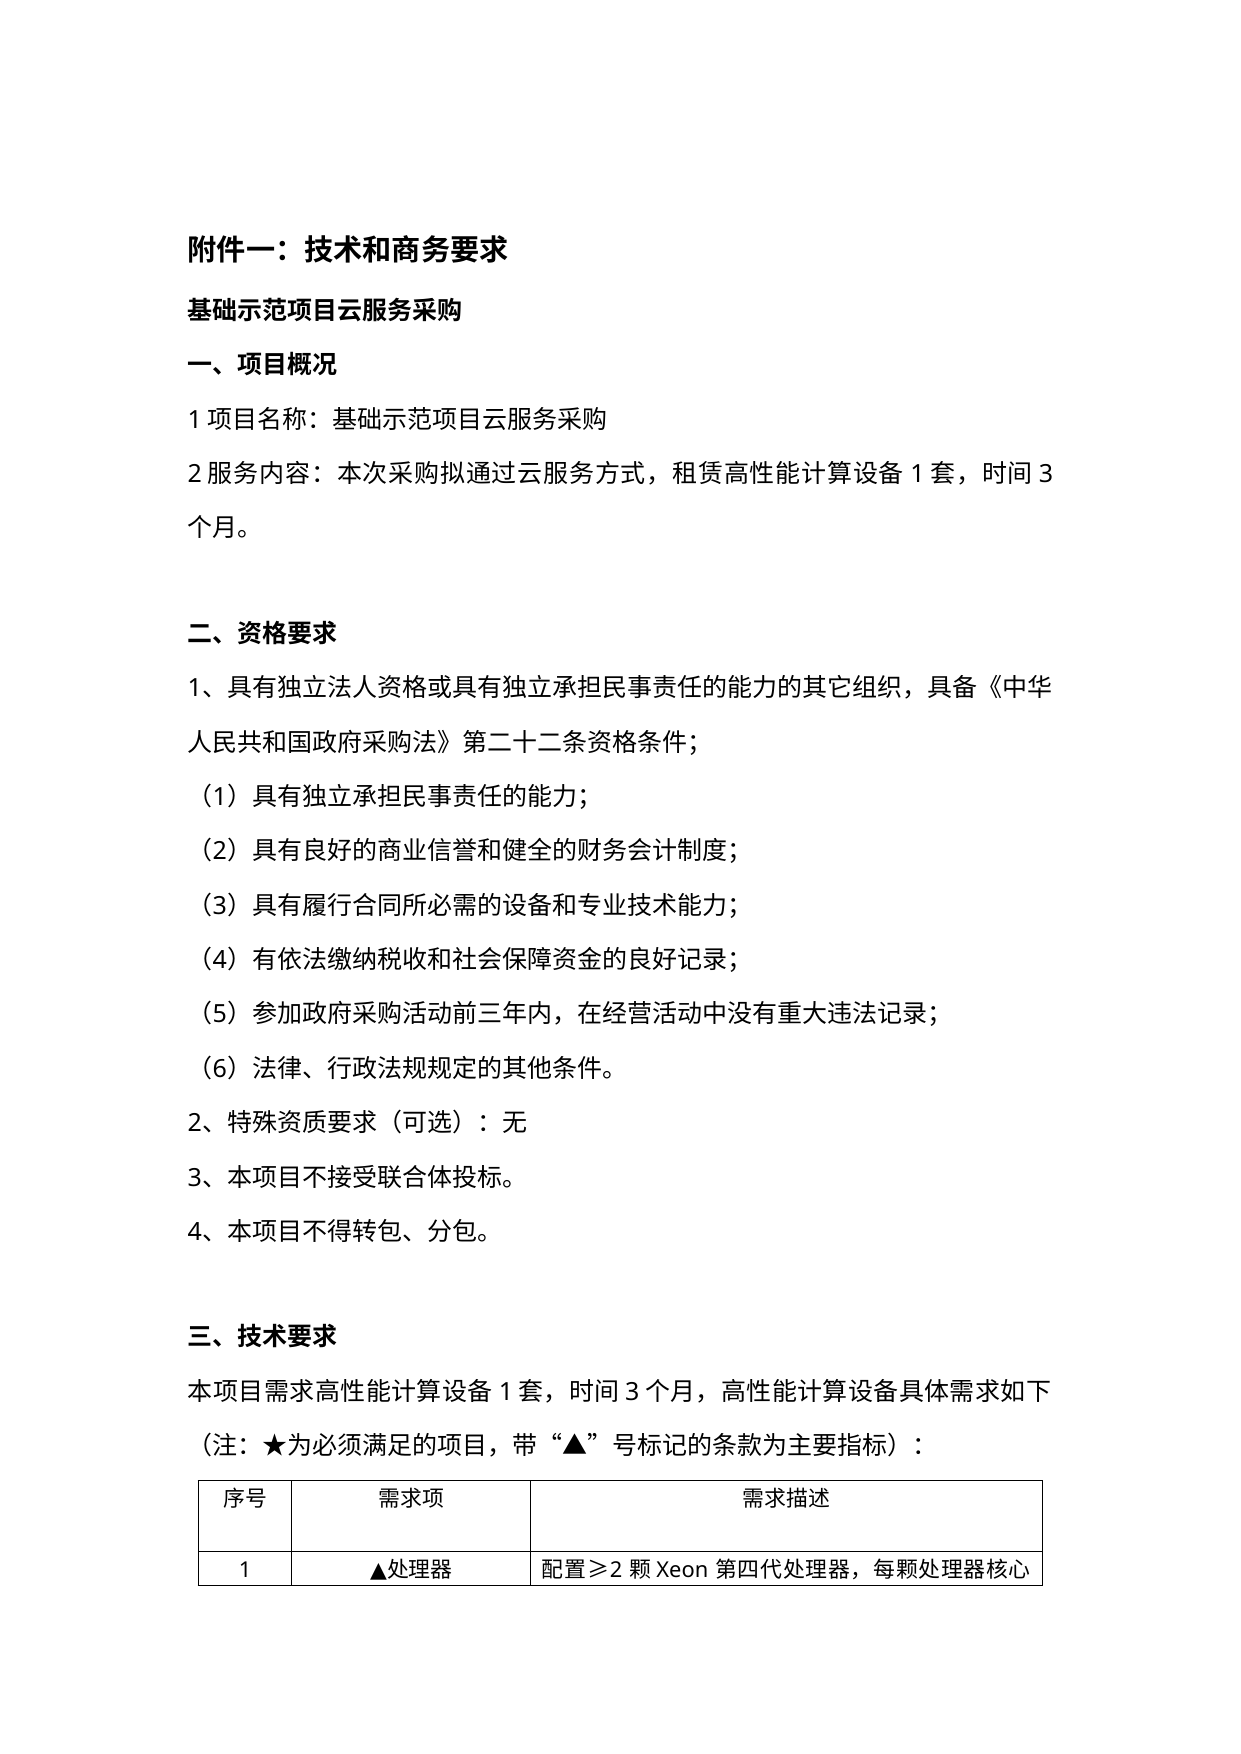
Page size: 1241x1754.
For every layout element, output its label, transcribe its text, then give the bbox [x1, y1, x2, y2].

text （3）具有履行合同所必需的设备和专业技术能力； [187, 885, 1053, 921]
table_header 需求描述 [531, 1481, 1042, 1551]
table_header 序号 [199, 1481, 291, 1551]
text 4、本项目不得转包、分包。 [187, 1211, 1053, 1248]
text 1项目名称：基础示范项目云服务采购 [187, 399, 1053, 435]
text （5）参加政府采购活动前三年内，在经营活动中没有重大违法记录； [187, 994, 1053, 1030]
table_header 需求项 [292, 1481, 530, 1551]
text （1）具有独立承担民事责任的能力； [187, 776, 1053, 813]
table_cell 1 [199, 1552, 291, 1585]
text 二、资格要求 [187, 613, 1053, 649]
text 附件一：技术和商务要求 [187, 227, 1053, 269]
text 2、特殊资质要求（可选）：无 [187, 1103, 1053, 1139]
text 1、具有独立法人资格或具有独立承担民事责任的能力的其它组织，具备《中华人民共和国政府采购法》第二十二条资格条件； [187, 668, 1053, 758]
text 基础示范项目云服务采购 [187, 290, 1053, 327]
table_cell ▲处理器 [292, 1552, 530, 1585]
text 三、技术要求 [187, 1317, 1053, 1353]
text （6）法律、行政法规规定的其他条件。 [187, 1048, 1053, 1084]
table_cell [531, 1552, 1042, 1585]
text 3、本项目不接受联合体投标。 [187, 1157, 1053, 1193]
text 本项目需求高性能计算设备1套，时间3个月，高性能计算设备具体需求如下（注：★为必须满足的项目，带“▲”号标记的条款为主要指标）： [187, 1371, 1053, 1462]
text （4）有依法缴纳税收和社会保障资金的良好记录； [187, 939, 1053, 976]
text 一、项目概况 [187, 345, 1053, 381]
text （2）具有良好的商业信誉和健全的财务会计制度； [187, 831, 1053, 867]
text 2服务内容：本次采购拟通过云服务方式，租赁高性能计算设备1套，时间3个月。 [187, 453, 1053, 544]
